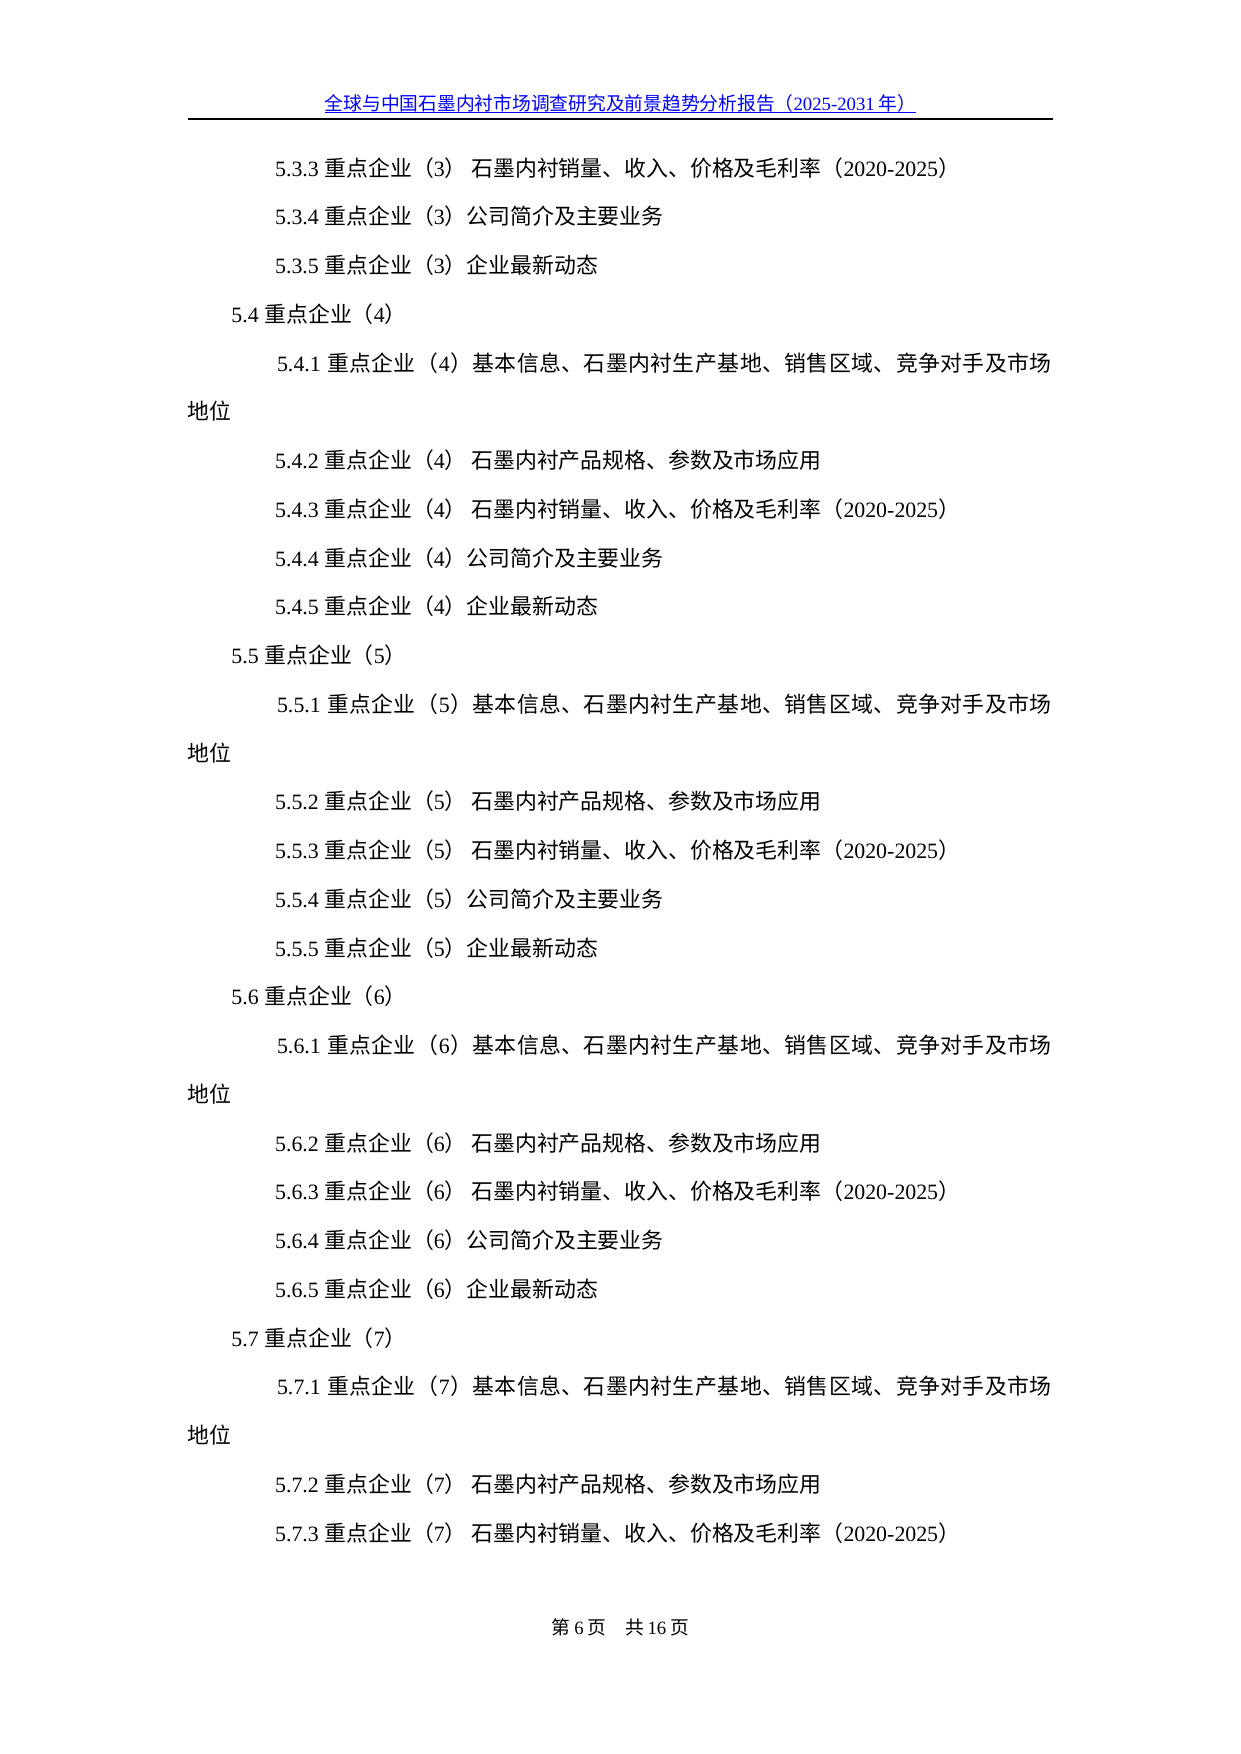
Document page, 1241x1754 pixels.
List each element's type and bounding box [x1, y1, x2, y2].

text [187, 150, 1053, 1548]
